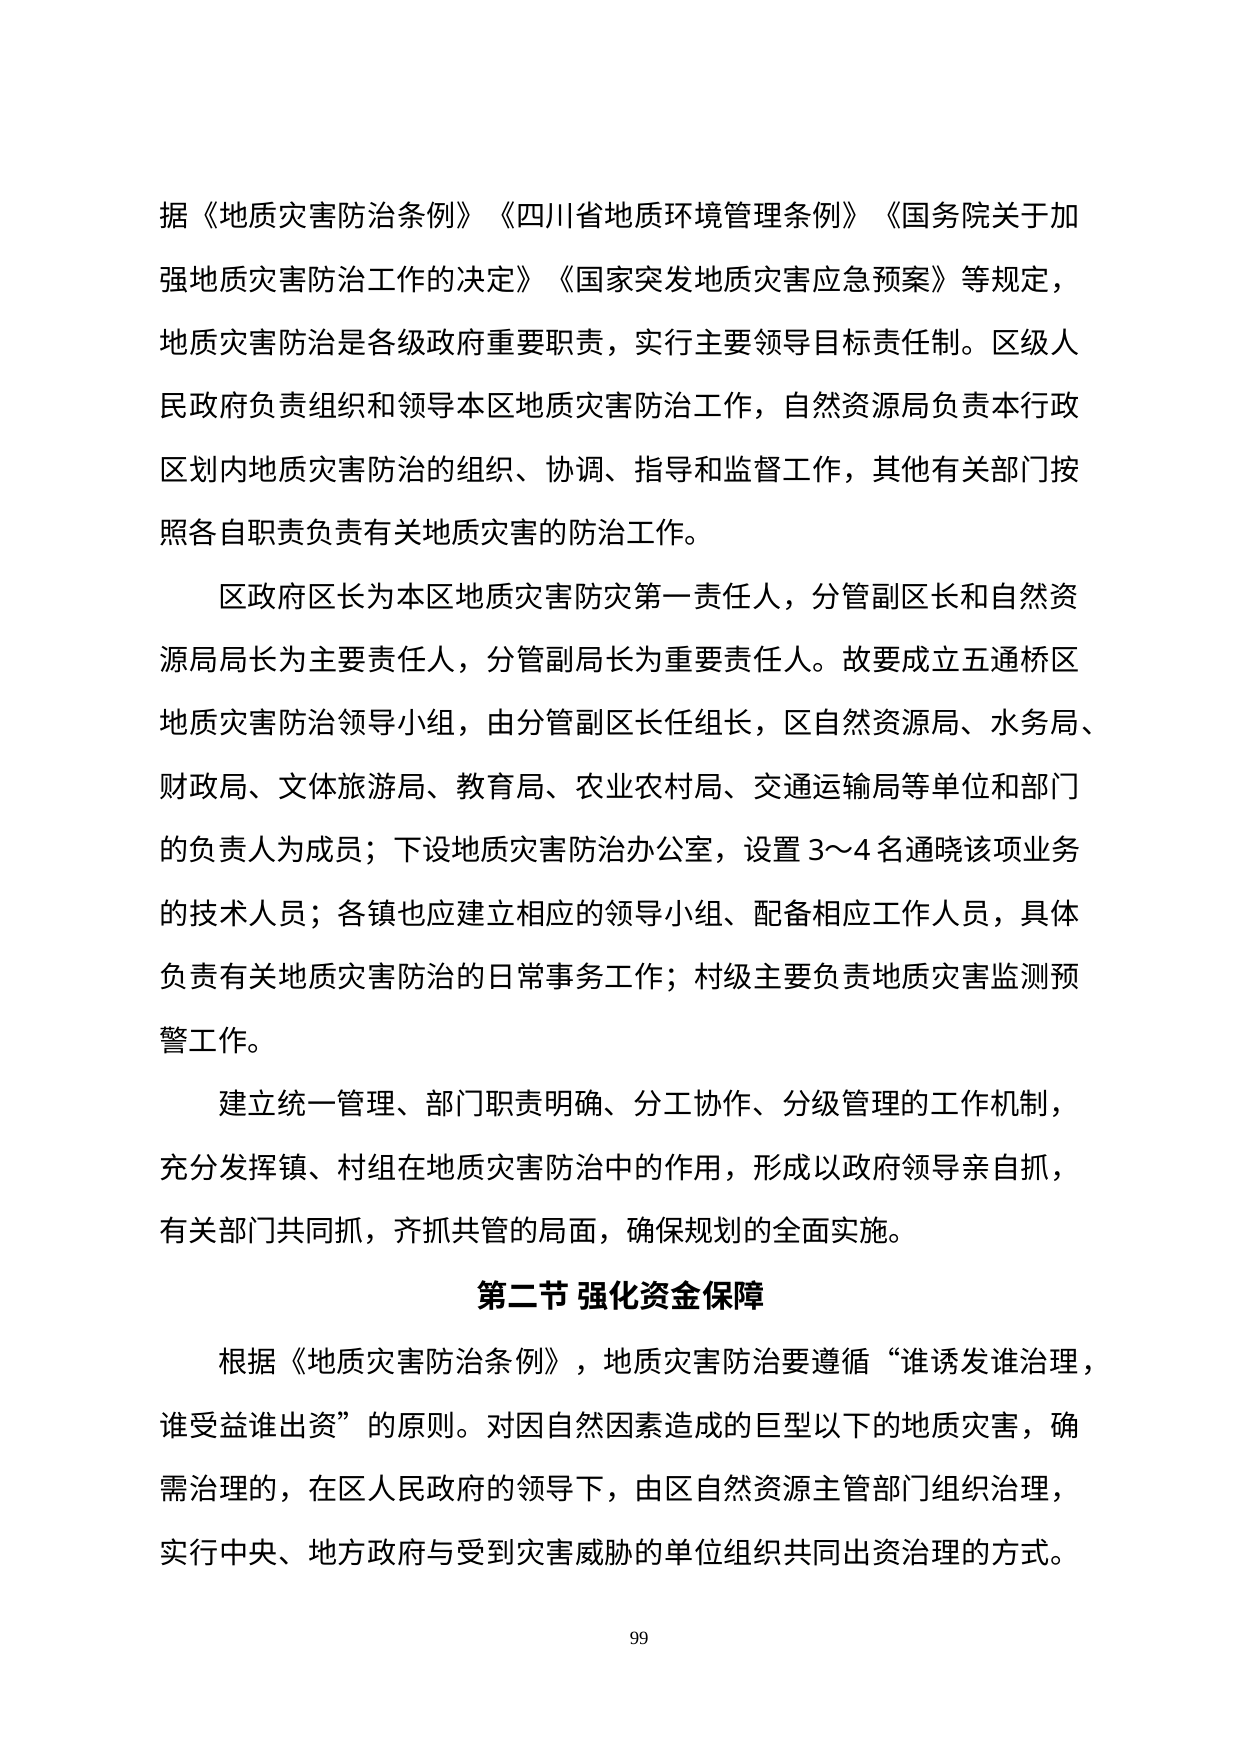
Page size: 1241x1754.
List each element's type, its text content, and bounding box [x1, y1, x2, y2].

text 区政府区长为本区地质灾害防灾第一责任人，分管副区长和自然资源局局长为主要责任人，分管副局长为重要责任人。故要成立五通桥区地质灾害防治领导小组，由分管副区长任组长，区自然资源局、水务局、财政局、文体旅游局、教育局、农业农村局、交通运输局等单位和部门的负责人为成员；下设地质灾害防治办公室，设置3～4名通晓该项业务的技术人员；各镇也应建立相应的领导小组、配备相应工作人员，具体负责有关地质灾害防治的日常事务工作；村级主要负责地质灾害监测预警工作。 [159, 573, 1081, 1060]
text 建立统一管理、部门职责明确、分工协作、分级管理的工作机制，充分发挥镇、村组在地质灾害防治中的作用，形成以政府领导亲自抓，有关部门共同抓，齐抓共管的局面，确保规划的全面实施。 [159, 1081, 1081, 1250]
subtitle 第二节 强化资金保障 [159, 1271, 1081, 1316]
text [159, 193, 1081, 552]
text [159, 1339, 1081, 1572]
